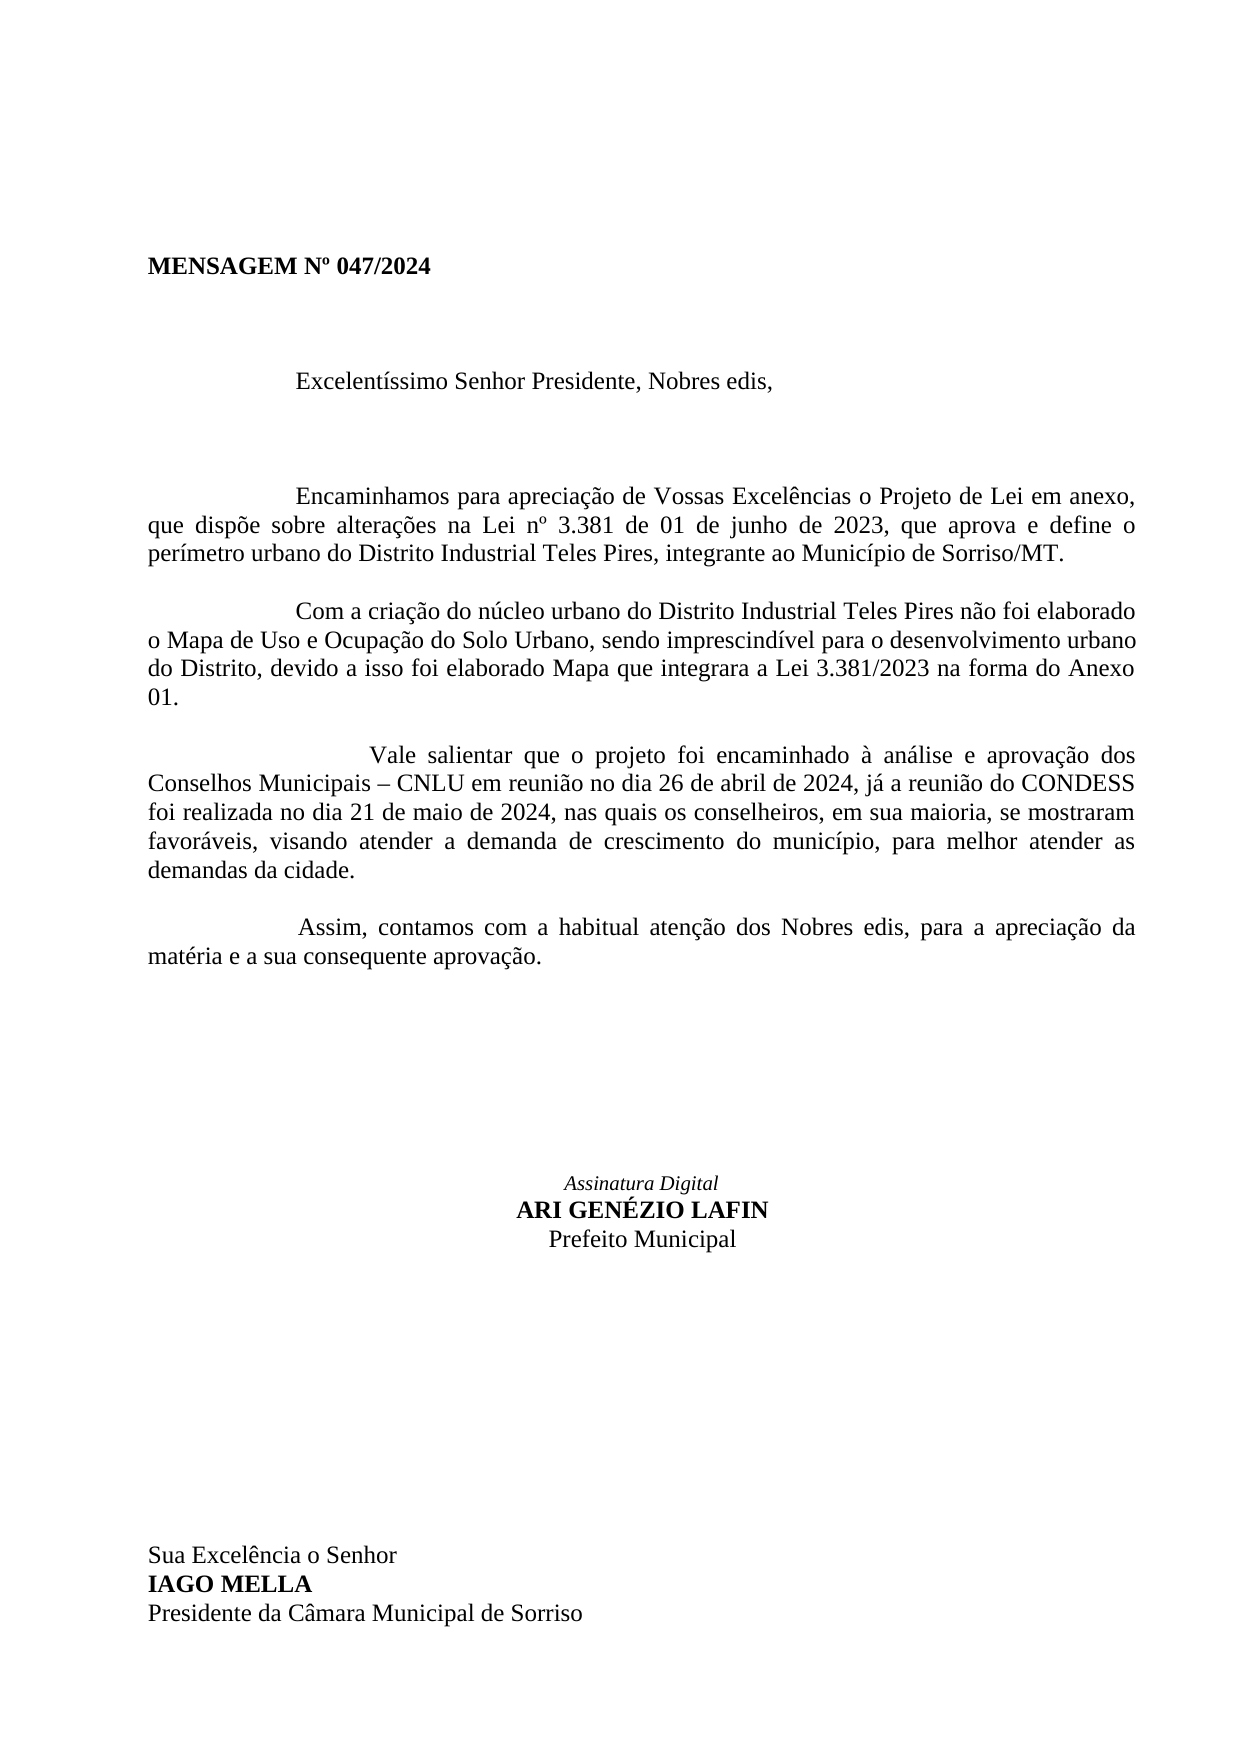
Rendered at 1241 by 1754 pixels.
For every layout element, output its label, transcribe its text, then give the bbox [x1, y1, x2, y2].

text Presidente da Câmara Municipal de Sorriso [148, 1598, 1137, 1626]
text MENSAGEM Nº 047/2024 [148, 251, 1137, 280]
text Prefeito Municipal [148, 1224, 1137, 1253]
text Sua Excelência o Senhor [148, 1540, 1137, 1569]
text Encaminhamos para apreciação de Vossas Excelências o Projeto de Lei em anexo, que dispõe sobre alterações na Lei nº 3.381 de 01 de junho de 2023, que aprova e define o perímetro urbano do Distrito Industrial Teles Pires, integrante ao Município de Sorriso/MT. [148, 481, 1137, 567]
text Assinatura Digital [148, 1171, 1137, 1195]
text Vale salientar que o projeto foi encaminhado à análise e aprovação dos Conselhos Municipais – CNLU em reunião no dia 26 de abril de 2024, já a reunião do CONDESS foi realizada no dia 21 de maio de 2024, nas quais os conselheiros, em sua maioria, se mostraram favoráveis, visando atender a demanda de crescimento do município, para melhor atender as demandas da cidade. [148, 740, 1137, 883]
text IAGO MELLA [148, 1569, 1137, 1598]
text ARI GENÉZIO LAFIN [148, 1195, 1137, 1224]
text Assim, contamos com a habitual atenção dos Nobres edis, para a apreciação da matéria e a sua consequente aprovação. [148, 912, 1137, 970]
text Com a criação do núcleo urbano do Distrito Industrial Teles Pires não foi elaborado o Mapa de Uso e Ocupação do Solo Urbano, sendo imprescindível para o desenvolvimento urbano do Distrito, devido a isso foi elaborado Mapa que integrara a Lei 3.381/2023 na forma do Anexo 01. [148, 596, 1137, 711]
text Excelentíssimo Senhor Presidente, Nobres edis, [148, 366, 1137, 395]
